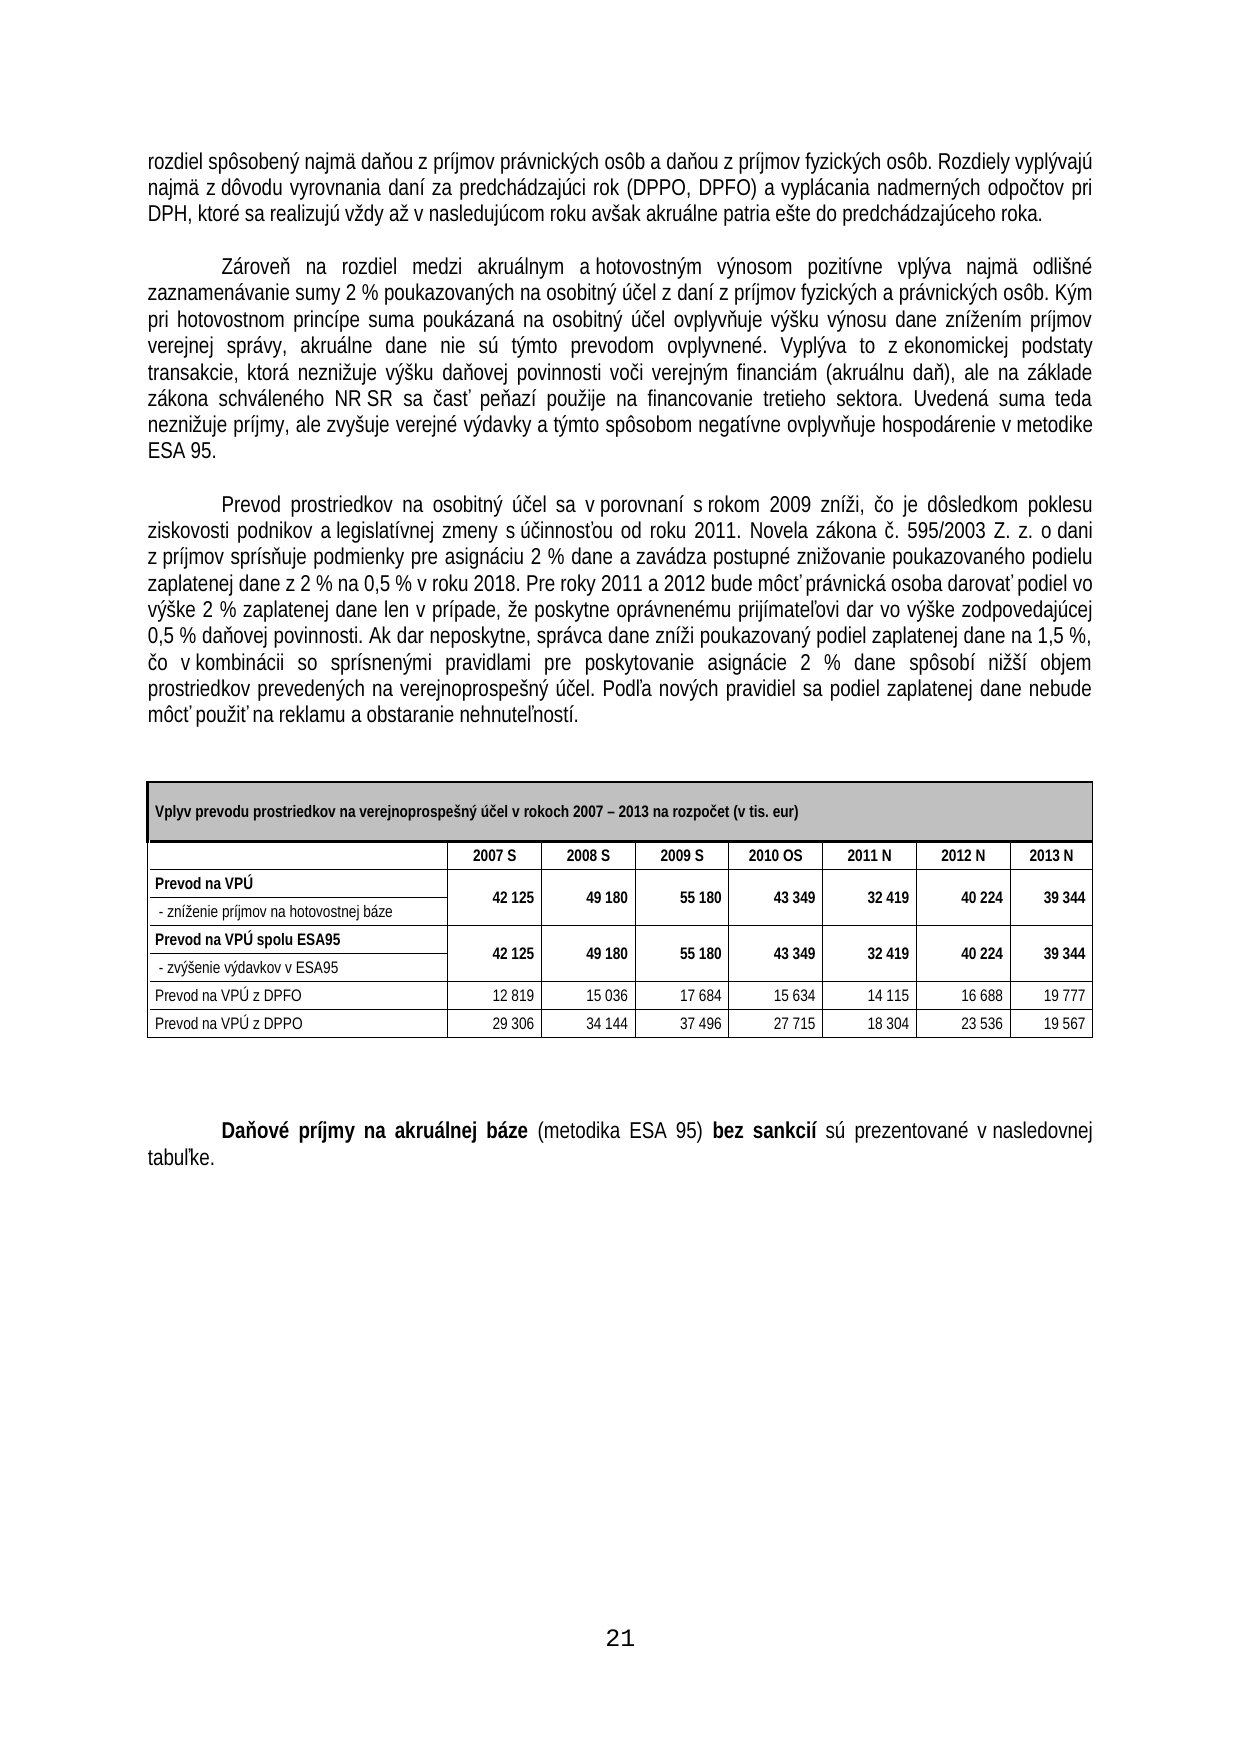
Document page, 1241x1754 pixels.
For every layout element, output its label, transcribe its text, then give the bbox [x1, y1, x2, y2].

table_cell 2011 N [823, 843, 916, 868]
table_cell 43 349 [729, 926, 822, 981]
table_cell Prevod na VPÚ z DPPO [148, 1009, 447, 1037]
table_cell 15 036 [542, 982, 635, 1009]
table_cell 55 180 [636, 870, 728, 925]
table_cell 2009 S [636, 843, 728, 868]
table_cell 2013 N [1011, 843, 1092, 868]
table_cell 40 224 [917, 870, 1010, 925]
table_cell 17 684 [636, 982, 728, 1009]
table_cell 29 306 [448, 1010, 541, 1037]
table_cell - zvýšenie výdavkov v ESA95 [148, 953, 447, 981]
table_cell 32 419 [823, 870, 916, 925]
table_cell 19 777 [1011, 982, 1092, 1009]
table_cell 19 567 [1011, 1010, 1092, 1037]
table_cell 2012 N [917, 843, 1010, 868]
table_cell 55 180 [636, 926, 728, 981]
table_cell 39 344 [1011, 926, 1092, 981]
text Daňové príjmy na akruálnej báze (metodika ESA 95) bez sankcií sú prezentované v nasledovnej tabuľke. [148, 1117, 1093, 1170]
table_cell 27 715 [729, 1010, 822, 1037]
table_cell Prevod na VPÚ [148, 869, 447, 897]
table_cell 39 344 [1011, 870, 1092, 925]
table_cell Prevod na VPÚ z DPFO [148, 981, 447, 1009]
table_cell 12 819 [448, 982, 541, 1009]
table_cell 34 144 [542, 1010, 635, 1037]
table_cell 42 125 [448, 926, 541, 981]
table_cell 2008 S [542, 843, 635, 868]
text Prevod prostriedkov na osobitný účel sa v porovnaní s rokom 2009 zníži, čo je dôsledkom poklesu ziskovosti podnikov a legislatívnej zmeny s účinnosťou od roku 2011. Novela zákona č. 595/2003 Z. z. o dani z príjmov sprísňuje podmienky pre asignáciu 2 % dane a zavádza postupné znižovanie poukazovaného podielu zaplatenej dane z 2 % na 0,5 % v roku 2018. Pre roky 2011 a 2012 bude môcť právnická osoba darovať podiel vo výške 2 % zaplatenej dane len v prípade, že poskytne oprávnenému prijímateľovi dar vo výške zodpovedajúcej 0,5 % daňovej povinnosti. Ak dar neposkytne, správca dane zníži poukazovaný podiel zaplatenej dane na 1,5 %, čo v kombinácii so sprísnenými pravidlami pre poskytovanie asignácie 2 % dane spôsobí nižší objem prostriedkov prevedených na verejnoprospešný účel. Podľa nových pravidiel sa podiel zaplatenej dane nebude môcť použiť na reklamu a obstaranie nehnuteľností. [148, 491, 1093, 728]
table_cell Prevod na VPÚ spolu ESA95 [148, 925, 447, 953]
table_cell 37 496 [636, 1010, 728, 1037]
table_cell 43 349 [729, 870, 822, 925]
table_header Vplyv prevodu prostriedkov na verejnoprospešný účel v rokoch 2007 – 2013 na rozpočet (v tis. eur) [149, 783, 1092, 840]
table_cell 18 304 [823, 1010, 916, 1037]
table_cell - zníženie príjmov na hotovostnej báze [148, 897, 447, 925]
text Zároveň na rozdiel medzi akruálnym a hotovostným výnosom pozitívne vplýva najmä odlišné zaznamenávanie sumy 2 % poukazovaných na osobitný účel z daní z príjmov fyzických a právnických osôb. Kým pri hotovostnom princípe suma poukázaná na osobitný účel ovplyvňuje výšku výnosu dane znížením príjmov verejnej správy, akruálne dane nie sú týmto prevodom ovplyvnené. Vyplýva to z ekonomickej podstaty transakcie, ktorá neznižuje výšku daňovej povinnosti voči verejným financiám (akruálnu daň), ale na základe zákona schváleného NR SR sa časť peňazí použije na financovanie tretieho sektora. Uvedená suma teda neznižuje príjmy, ale zvyšuje verejné výdavky a týmto spôsobom negatívne ovplyvňuje hospodárenie v metodike ESA 95. [148, 253, 1093, 464]
table_cell 2007 S [448, 843, 541, 868]
table_cell 14 115 [823, 982, 916, 1009]
table_cell 2010 OS [729, 843, 822, 868]
table_cell [148, 840, 447, 868]
table_cell 23 536 [917, 1010, 1010, 1037]
table_cell 49 180 [542, 870, 635, 925]
table_cell 15 634 [729, 982, 822, 1009]
table_cell 32 419 [823, 926, 916, 981]
table_cell 40 224 [917, 926, 1010, 981]
table_cell 49 180 [542, 926, 635, 981]
table_cell 16 688 [917, 982, 1010, 1009]
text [148, 148, 1093, 227]
table_cell 42 125 [448, 870, 541, 925]
